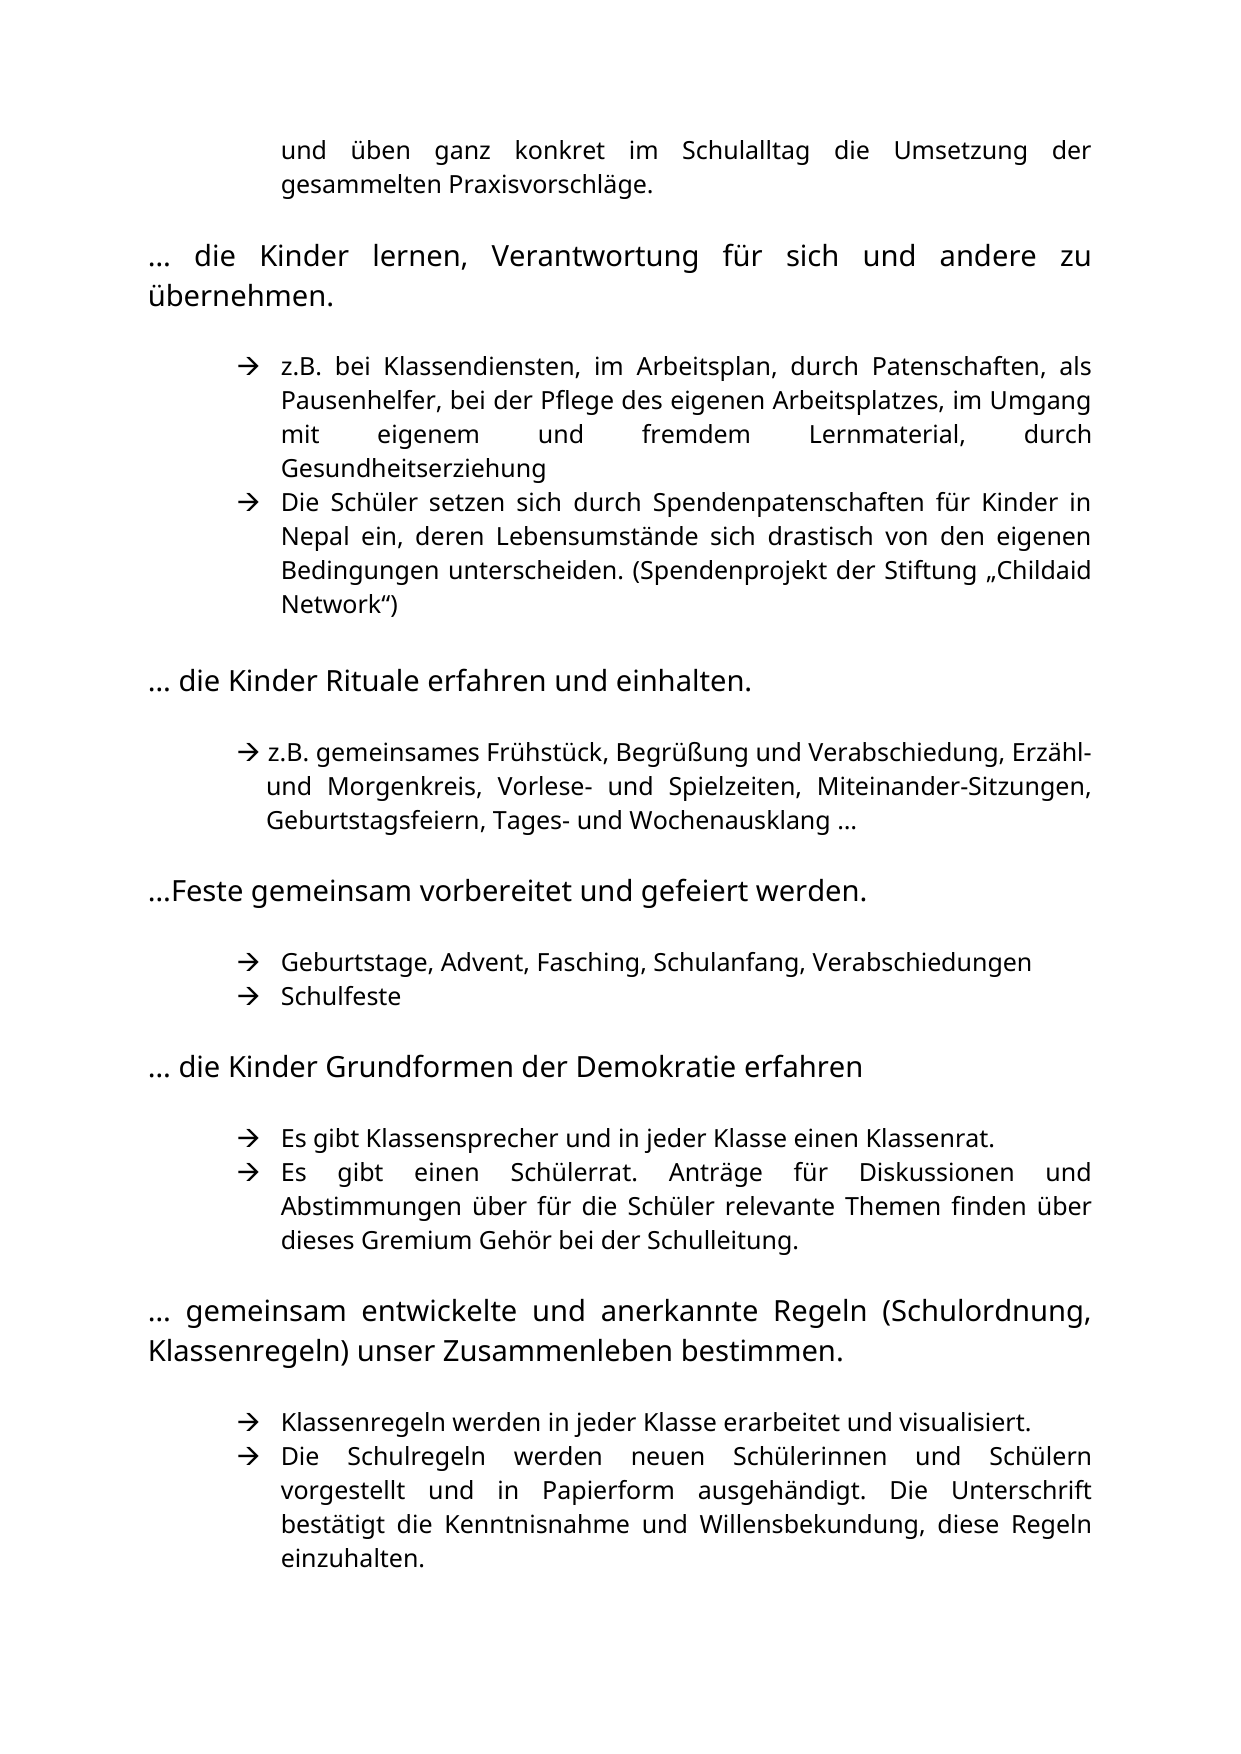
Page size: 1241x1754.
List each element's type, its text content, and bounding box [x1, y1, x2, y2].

list Die Schüler setzen sich durch Spendenpatenschaften für Kinder in Nepal ein, deren Lebensumstände sich drastisch von den eigenen Bedingungen unterscheiden. (Spendenprojekt der Stiftung „Childaid Network“) [236, 485, 1093, 621]
text … die Kinder Grundformen der Demokratie erfahren [148, 1047, 1093, 1086]
list Es gibt einen Schülerrat. Anträge für Diskussionen und Abstimmungen über für die Schüler relevante Themen finden über dieses Gremium Gehör bei der Schulleitung. [236, 1154, 1093, 1257]
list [236, 133, 1093, 201]
list Geburtstage, Advent, Fasching, Schulanfang, Verabschiedungen [236, 944, 1093, 978]
text … die Kinder lernen, Verantwortung für sich und andere zu übernehmen. [148, 235, 1093, 314]
text …Feste gemeinsam vorbereitet und gefeiert werden. [148, 871, 1093, 910]
list z.B. bei Klassendiensten, im Arbeitsplan, durch Patenschaften, als Pausenhelfer, bei der Pflege des eigenen Arbeitsplatzes, im Umgang mit eigenem und fremdem Lernmaterial, durch Gesundheitserziehung [236, 348, 1093, 485]
list Es gibt Klassensprecher und in jeder Klasse einen Klassenrat. [236, 1120, 1093, 1154]
text z.B. gemeinsames Frühstück, Begrüßung und Verabschiedung, Erzähl- und Morgenkreis, Vorlese- und Spielzeiten, Miteinander-Sitzungen, Geburtstagsfeiern, Tages- und Wochenausklang … [236, 734, 1093, 837]
list Die Schulregeln werden neuen Schülerinnen und Schülern vorgestellt und in Papierform ausgehändigt. Die Unterschrift bestätigt die Kenntnisnahme und Willensbekundung, diese Regeln einzuhalten. [236, 1438, 1093, 1574]
list Klassenregeln werden in jeder Klasse erarbeitet und visualisiert. [236, 1404, 1093, 1438]
text … die Kinder Rituale erfahren und einhalten. [148, 661, 1093, 700]
text … gemeinsam entwickelte und anerkannte Regeln (Schulordnung, Klassenregeln) unser Zusammenleben bestimmen. [148, 1291, 1093, 1370]
list Schulfeste [236, 978, 1093, 1013]
